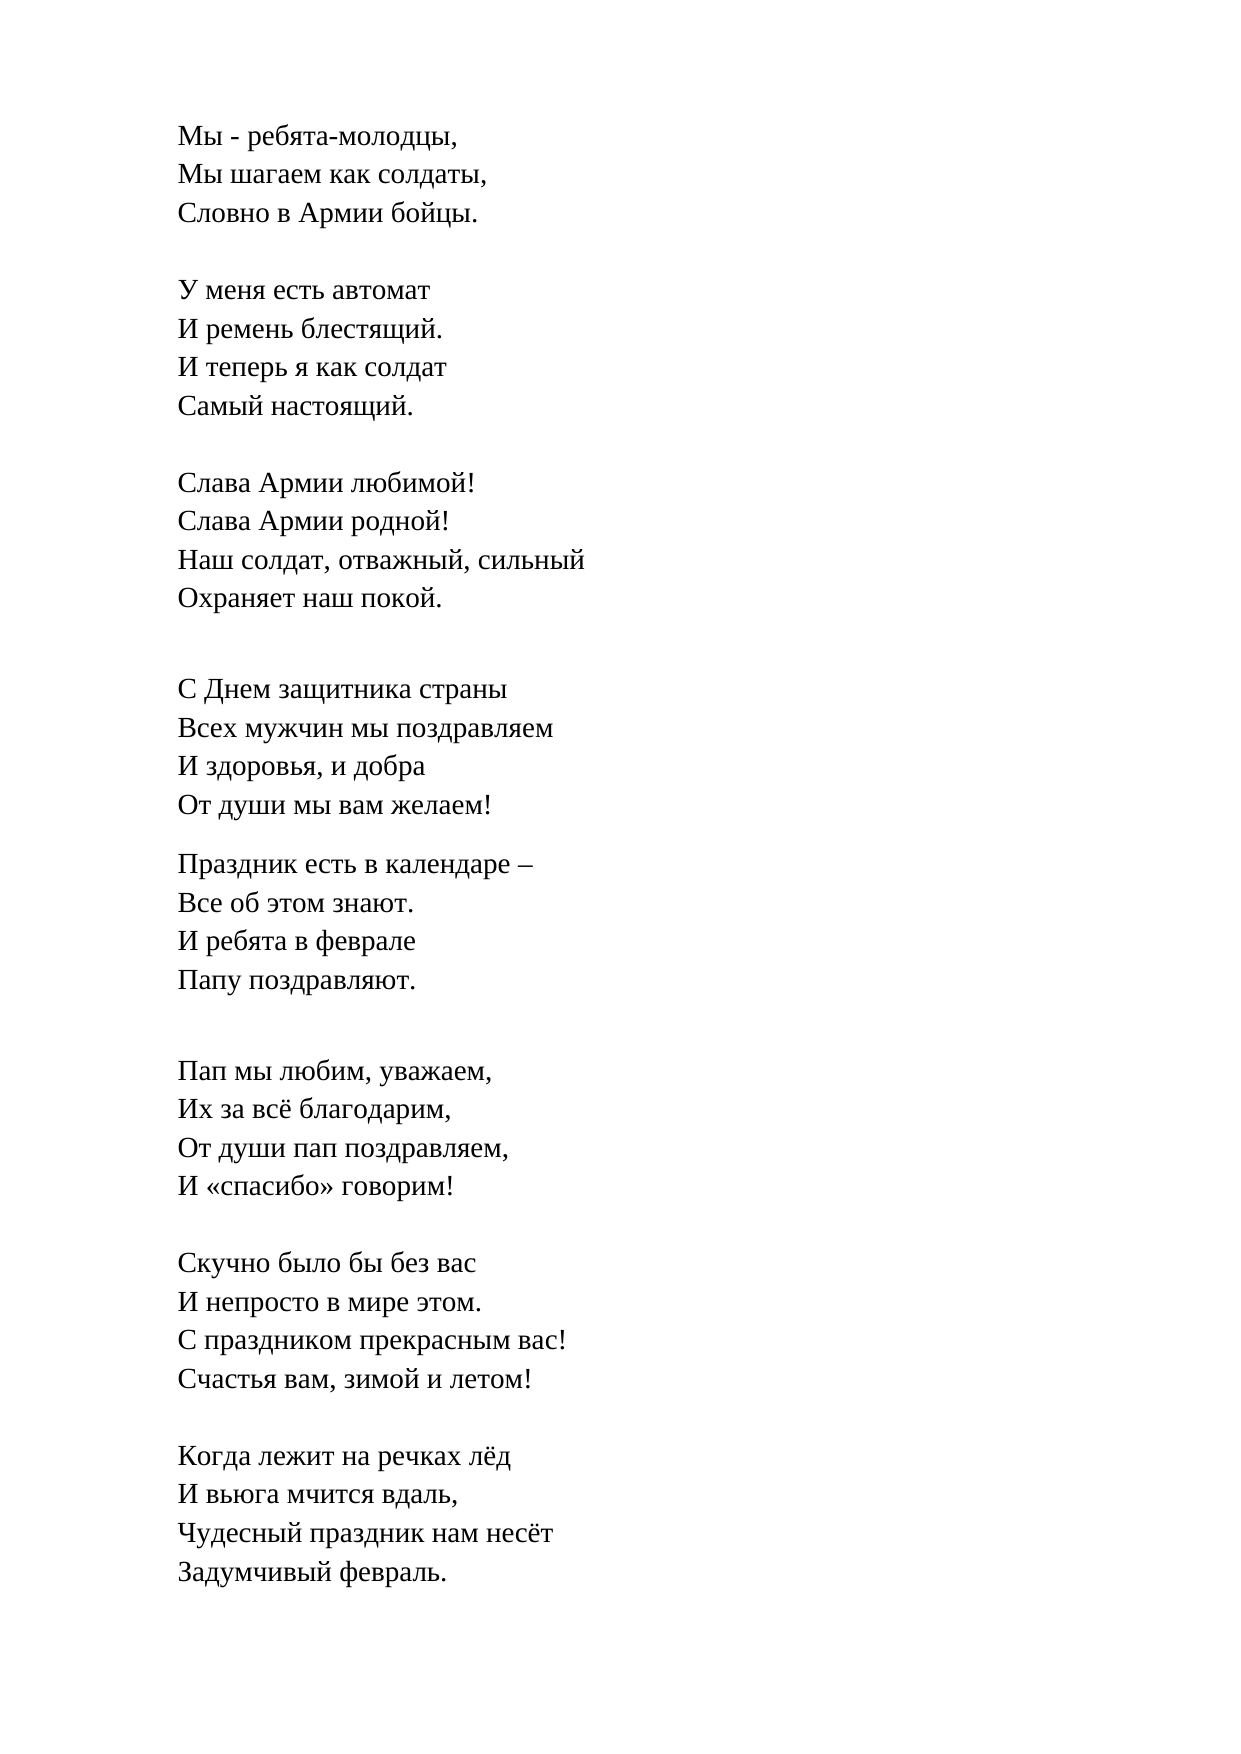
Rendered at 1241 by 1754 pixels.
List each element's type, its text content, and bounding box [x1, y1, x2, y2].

text С Днем защитника страны Всех мужчин мы поздравляем И здоровья, и добра От души мы вам желаем! [177, 671, 1152, 821]
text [177, 1053, 1152, 1626]
text Мы - ребята-молодцы, Мы шагаем как солдаты, Словно в Армии бойцы. У меня есть автомат И ремень блестящий. И теперь я как солдат Самый настоящий. Слава Армии любимой! Слава Армии родной! Наш солдат, отважный, сильный Охраняет наш покой. [177, 118, 1152, 646]
text Праздник есть в календаре – Все об этом знают. И ребята в феврале Папу поздравляют. [177, 846, 1152, 1028]
